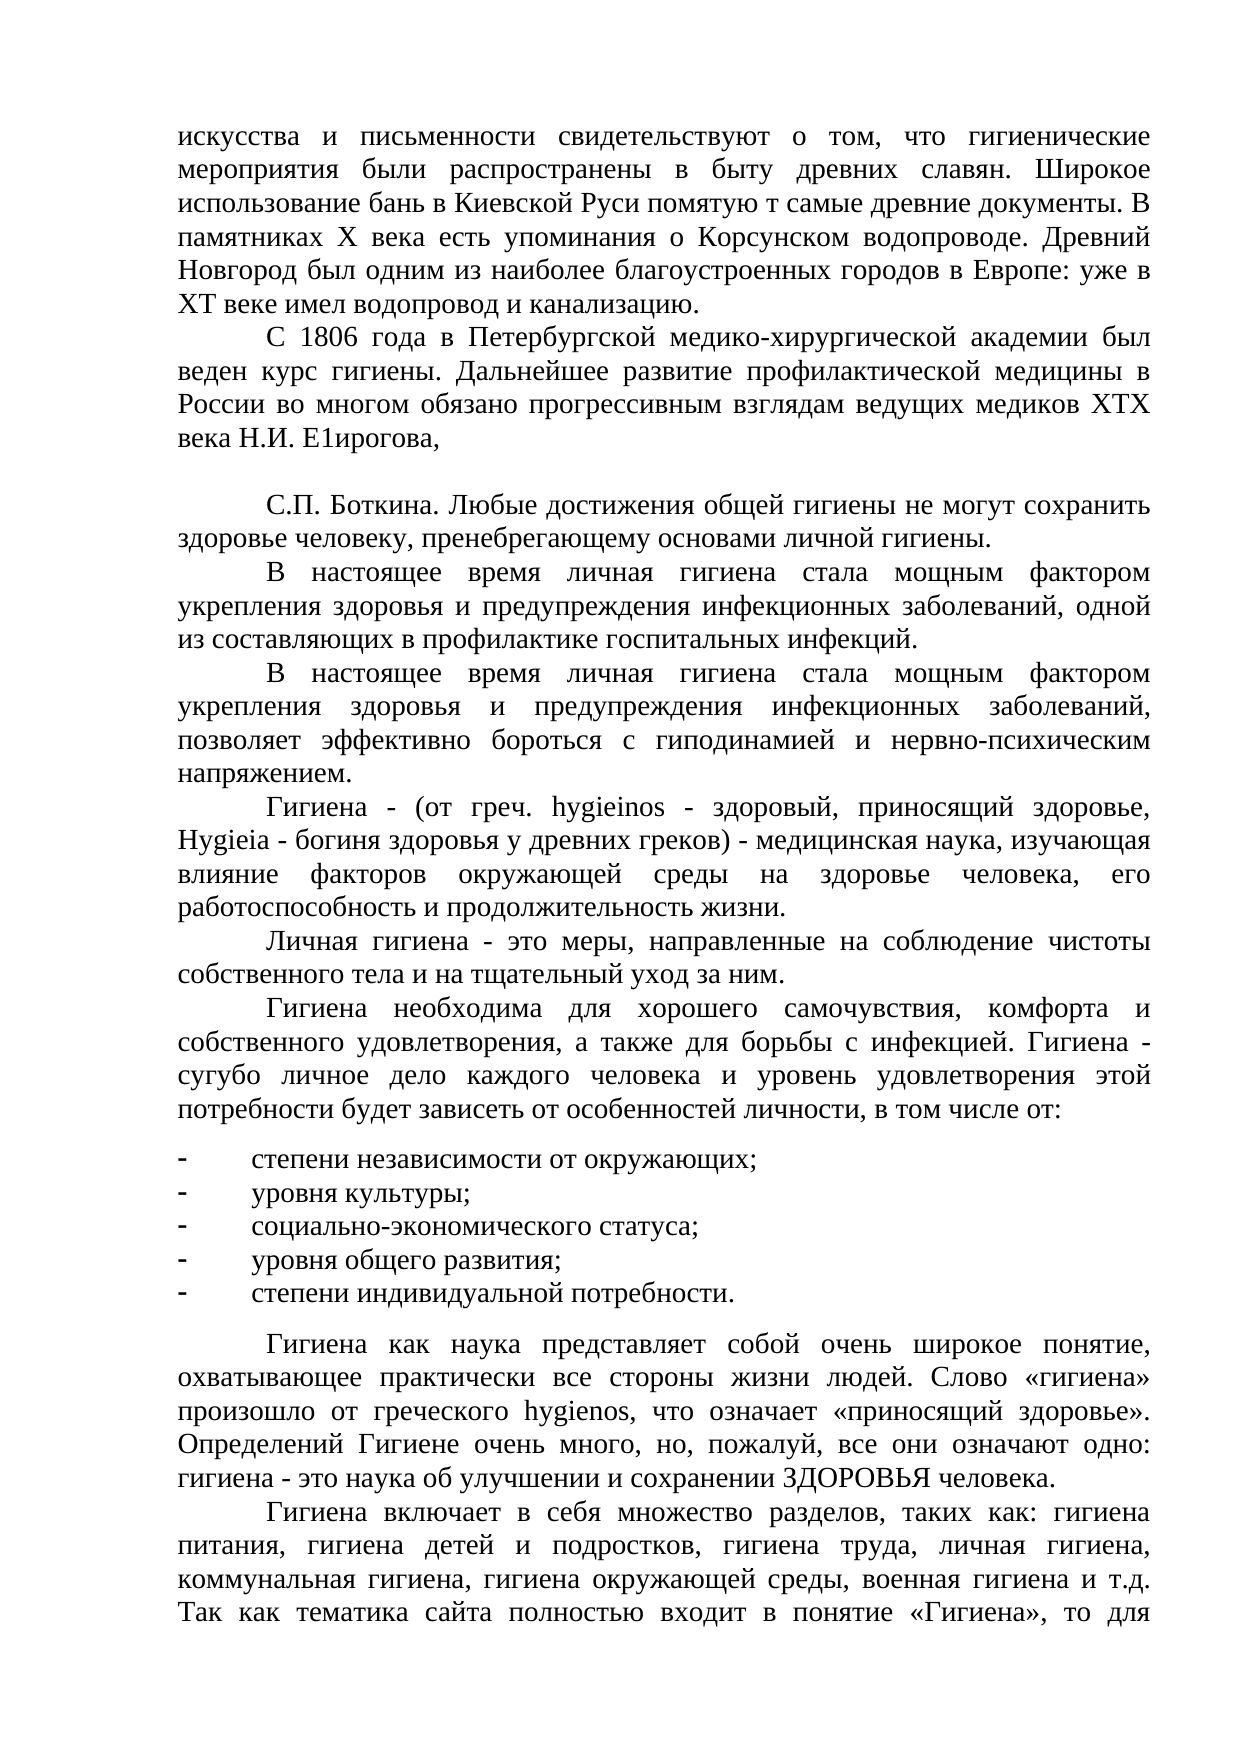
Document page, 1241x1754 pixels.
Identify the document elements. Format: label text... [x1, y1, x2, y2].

list социально-экономического статуса; [177, 1208, 1152, 1242]
list уровня общего развития; [177, 1242, 1152, 1276]
text Личная гигиена - это меры, направленные на соблюдение чистоты собственного тела и на тщательный уход за ним. [177, 923, 1152, 990]
text В настоящее время личная гигиена стала мощным фактором укрепления здоровья и предупреждения инфекционных заболеваний, одной из составляющих в профилактике госпитальных инфекций. [177, 554, 1152, 655]
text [177, 1494, 1152, 1628]
list уровня культуры; [177, 1175, 1152, 1208]
text В настоящее время личная гигиена стала мощным фактором укрепления здоровья и предупреждения инфекционных заболеваний, позволяет эффективно бороться с гиподинамией и нервно-психическим напряжением. [177, 655, 1152, 789]
list степени независимости от окружающих; [177, 1141, 1152, 1175]
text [177, 118, 1152, 319]
list степени индивидуальной потребности. [177, 1276, 1152, 1309]
text Гигиена необходима для хорошего самочувствия, комфорта и собственного удовлетворения, а также для борьбы с инфекцией. Гигиена - сугубо личное дело каждого человека и уровень удовлетворения этой потребности будет зависеть от особенностей личности, в том числе от: [177, 990, 1152, 1124]
text Гигиена - (от греч. hygieinos - здоровый, приносящий здоровье, Hygieia - богиня здоровья у древних греков) - медицинская наука, изучающая влияние факторов окружающей среды на здоровье человека, его работоспособность и продолжительность жизни. [177, 789, 1152, 923]
text С.П. Боткина. Любые достижения общей гигиены не могут сохранить здоровье человеку, пренебрегающему основами личной гигиены. [177, 487, 1152, 554]
text С 1806 года в Петербургской медико-хирургической академии был веден курс гигиены. Дальнейшее развитие профилактической медицины в России во многом обязано прогрессивным взглядам ведущих медиков ХТХ века Н.И. Е1ирогова, [177, 319, 1152, 453]
text Гигиена как наука представляет собой очень широкое понятие, охватывающее практически все стороны жизни людей. Слово «гигиена» произошло от греческого hygienos, что означает «приносящий здоровье». Определений Гигиене очень много, но, пожалуй, все они означают одно: гигиена - это наука об улучшении и сохранении ЗДОРОВЬЯ человека. [177, 1326, 1152, 1494]
